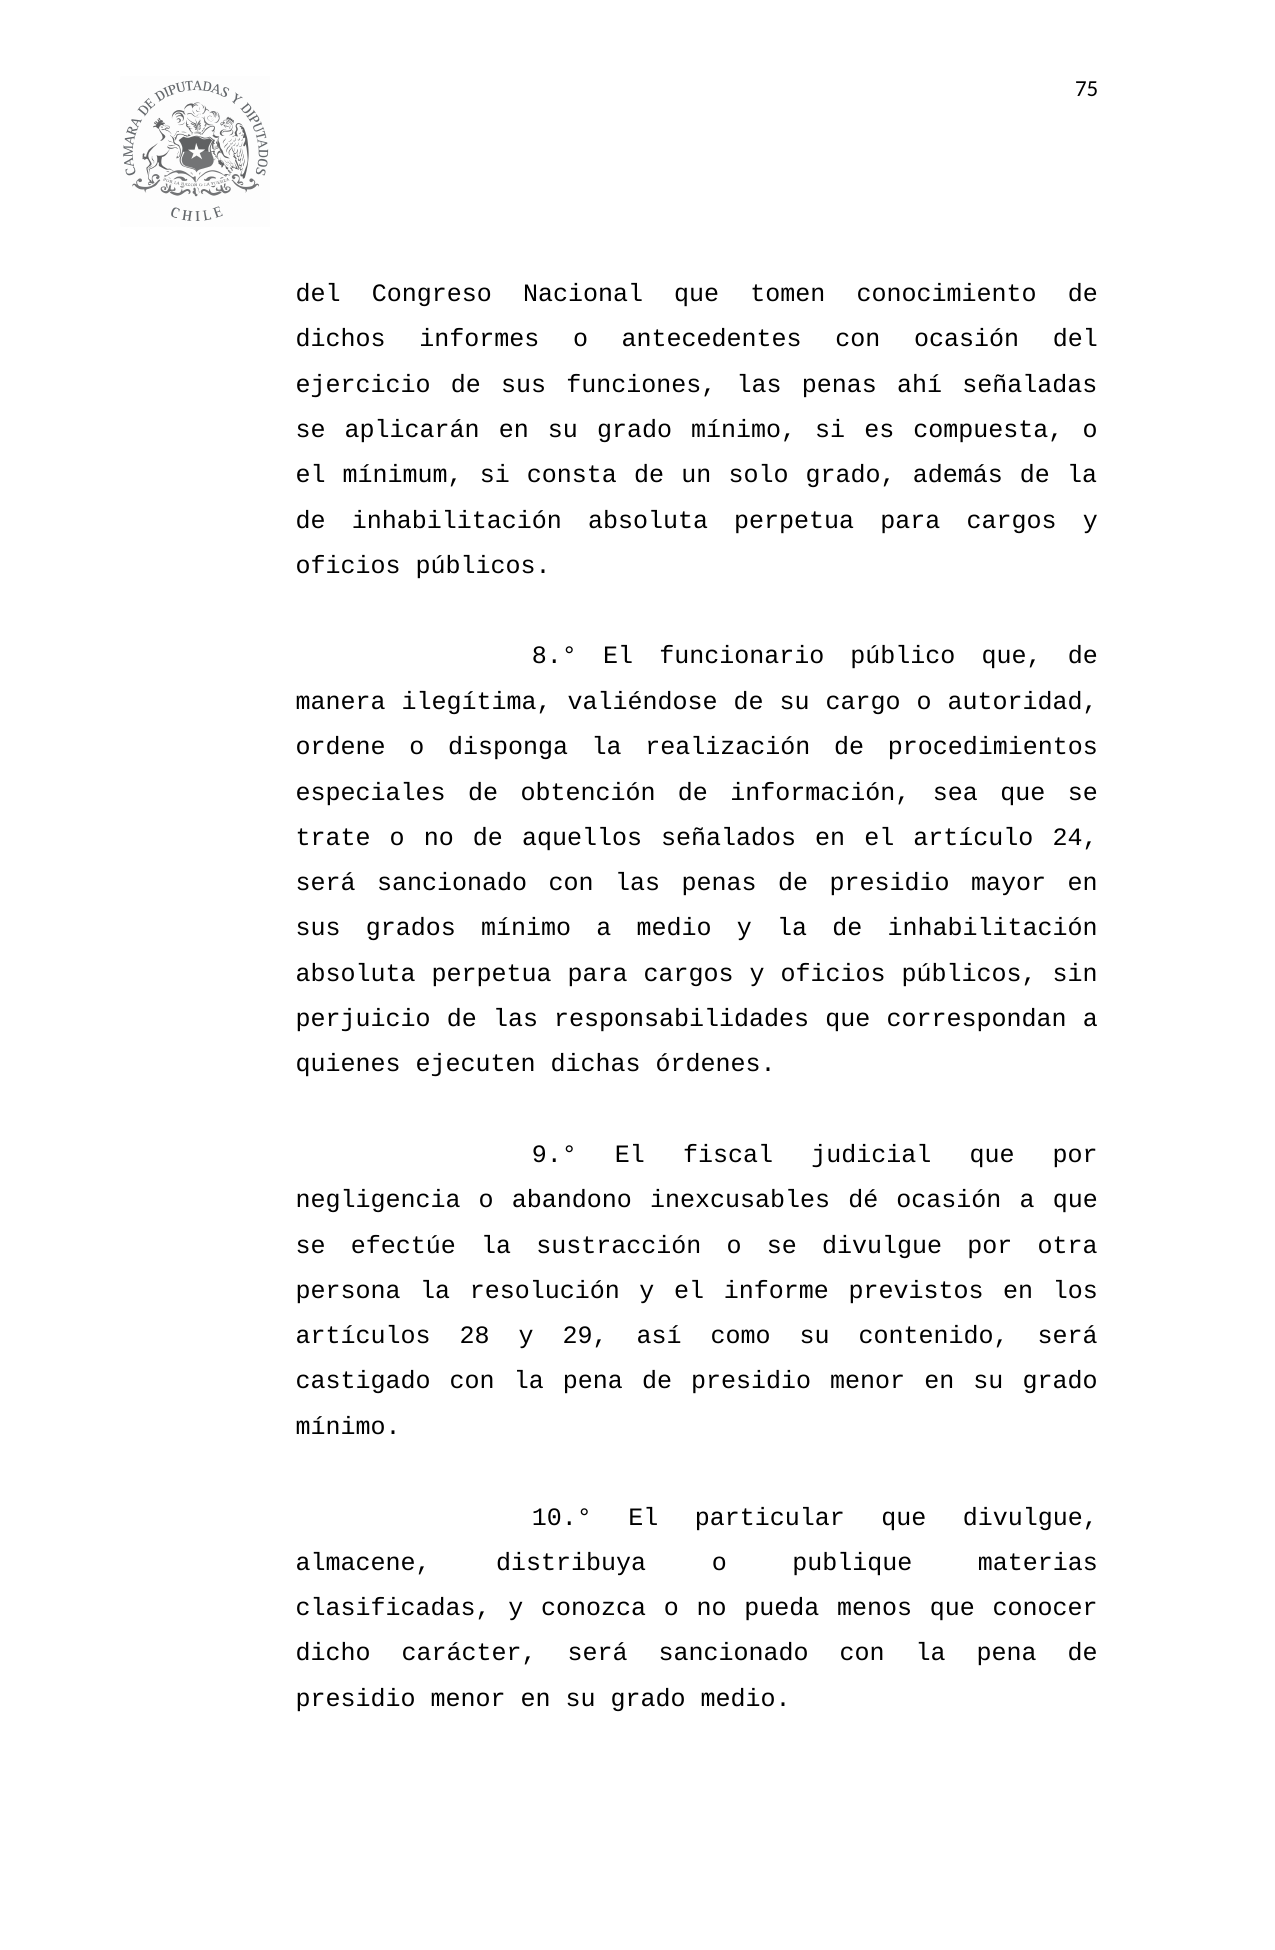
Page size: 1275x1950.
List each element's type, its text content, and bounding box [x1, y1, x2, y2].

text 10.° El particular que divulgue, almacene, distribuya o publique materias clasificadas, y conozca o no pueda menos que conocer dicho carácter, será sancionado con la pena de presidio menor en su grado medio. [295, 1504, 1098, 1714]
picture [120, 76, 271, 227]
text 8.° El funcionario público que, de manera ilegítima, valiéndose de su cargo o autoridad, ordene o disponga la realización de procedimientos especiales de obtención de información, sea que se trate o no de aquellos señalados en el artículo 24, será sancionado con las penas de presidio mayor en sus grados mínimo a medio y la de inhabilitación absoluta perpetua para cargos y oficios públicos, sin perjuicio de las responsabilidades que correspondan a quienes ejecuten dichas órdenes. [295, 643, 1098, 1079]
text 9.° El fiscal judicial que por negligencia o abandono inexcusables dé ocasión a que se efectúe la sustracción o se divulgue por otra persona la resolución y el informe previstos en los artículos 28 y 29, así como su contenido, será castigado con la pena de presidio menor en su grado mínimo. [295, 1142, 1098, 1442]
